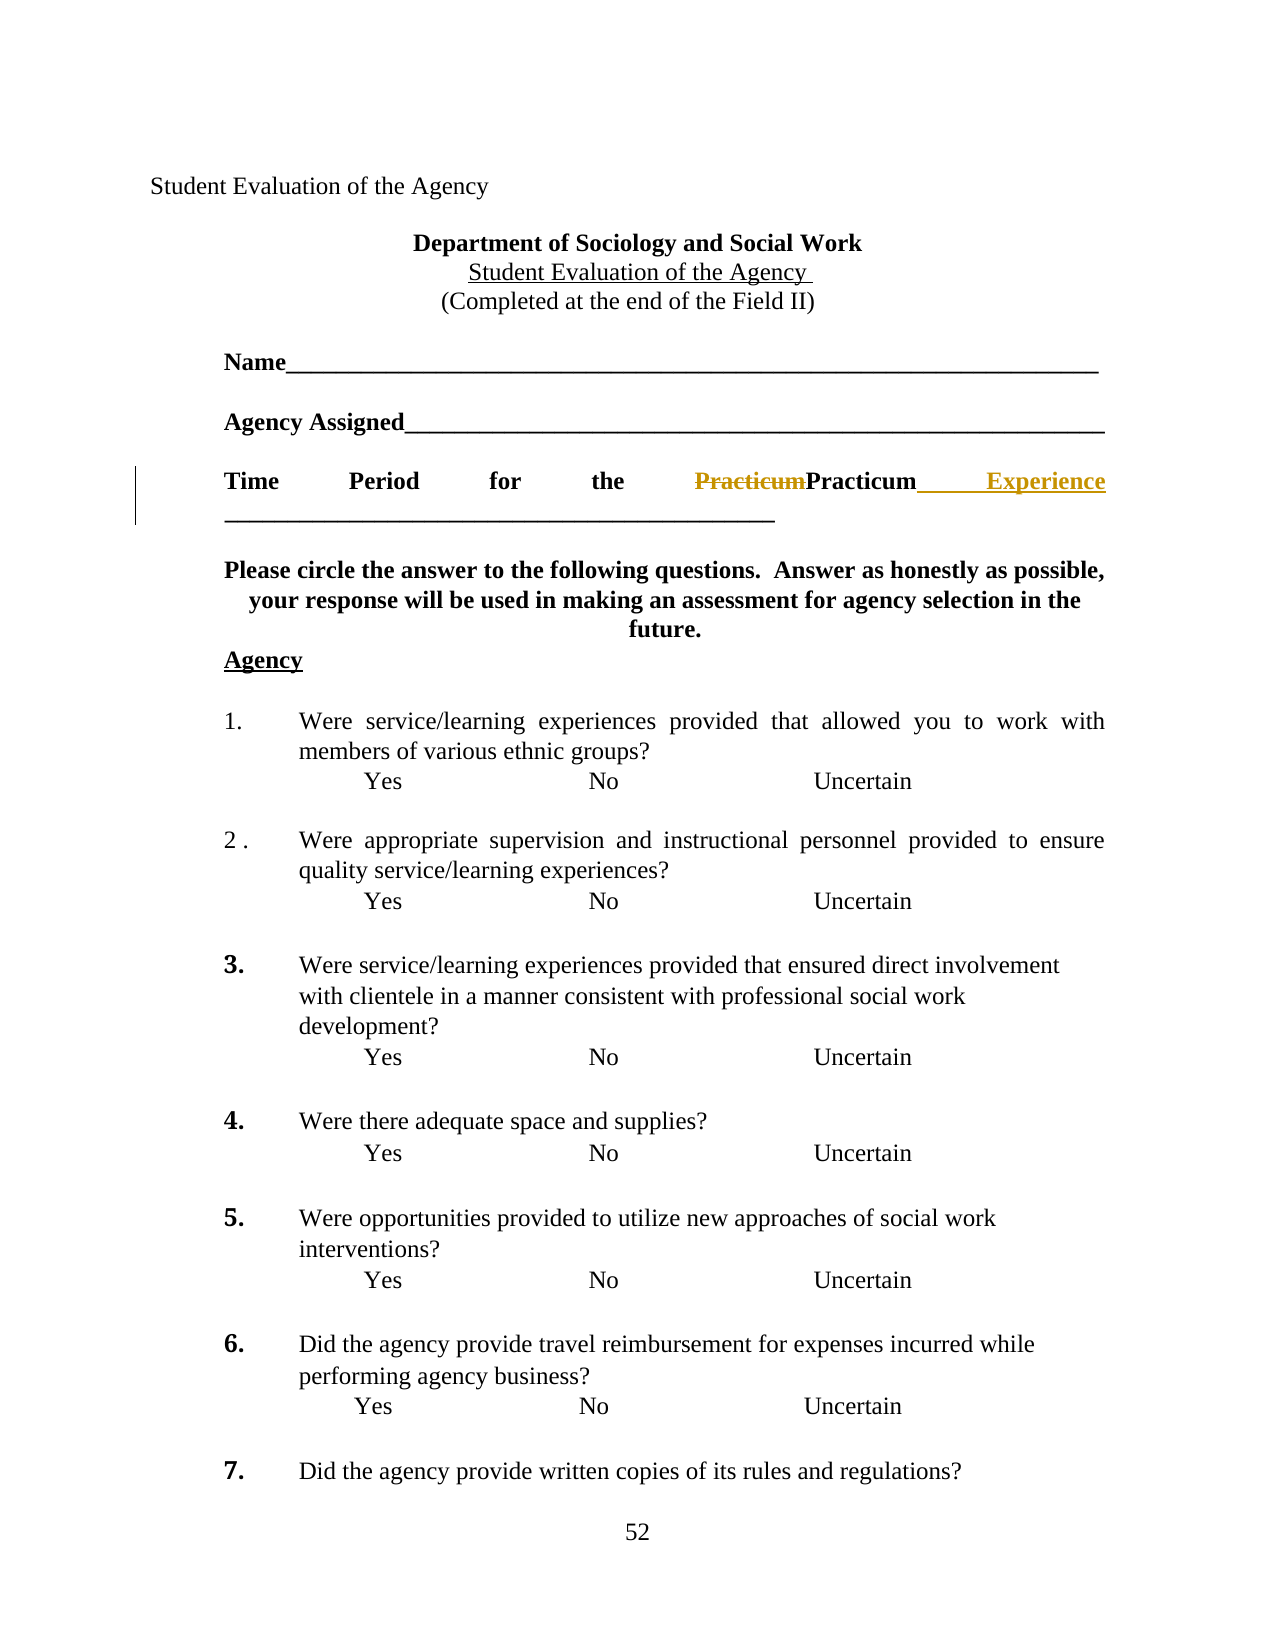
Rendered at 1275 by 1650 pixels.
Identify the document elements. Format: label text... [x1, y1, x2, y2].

list Were there adequate space and supplies? [223, 1102, 1106, 1136]
text Time Period for the Practicum____________________________________________ [223, 466, 1106, 524]
text Yes No Uncertain [150, 766, 1125, 795]
text 1. Were service/learning experiences provided that allowed you to work with members of various ethnic groups? [223, 706, 1106, 764]
text Yes No Uncertain [150, 1042, 1125, 1070]
list Did the agency provide travel reimbursement for expenses incurred while performing agency business? [223, 1326, 1106, 1389]
subtitle Student Evaluation of the Agency [150, 171, 1125, 199]
text Agency [223, 645, 1106, 674]
text 2 . Were appropriate supervision and instructional personnel provided to ensure quality service/learning experiences? [223, 826, 1106, 884]
text Agency Assigned________________________________________________________ [223, 407, 1106, 436]
text Yes No Uncertain [150, 1138, 1125, 1167]
text Yes No Uncertain [150, 886, 1125, 915]
list Did the agency provide written copies of its rules and regulations? [223, 1453, 1106, 1487]
text (Completed at the end of the Field II) [150, 286, 1106, 314]
text Yes No Uncertain [150, 1391, 1106, 1420]
text Please circle the answer to the following questions. Answer as honestly as possible, your response will be used in making an assessment for agency selection in the future. [223, 555, 1106, 643]
list Were service/learning experiences provided that ensured direct involvement with clientele in a manner consistent with professional social work development? [223, 946, 1106, 1039]
list Were opportunities provided to utilize new approaches of social work interventions? [223, 1199, 1106, 1263]
text Yes No Uncertain [150, 1265, 1125, 1294]
text Student Evaluation of the Agency [150, 257, 1125, 286]
text Name_________________________________________________________________ [223, 347, 1106, 376]
text Department of Sociology and Social Work [150, 228, 1125, 257]
